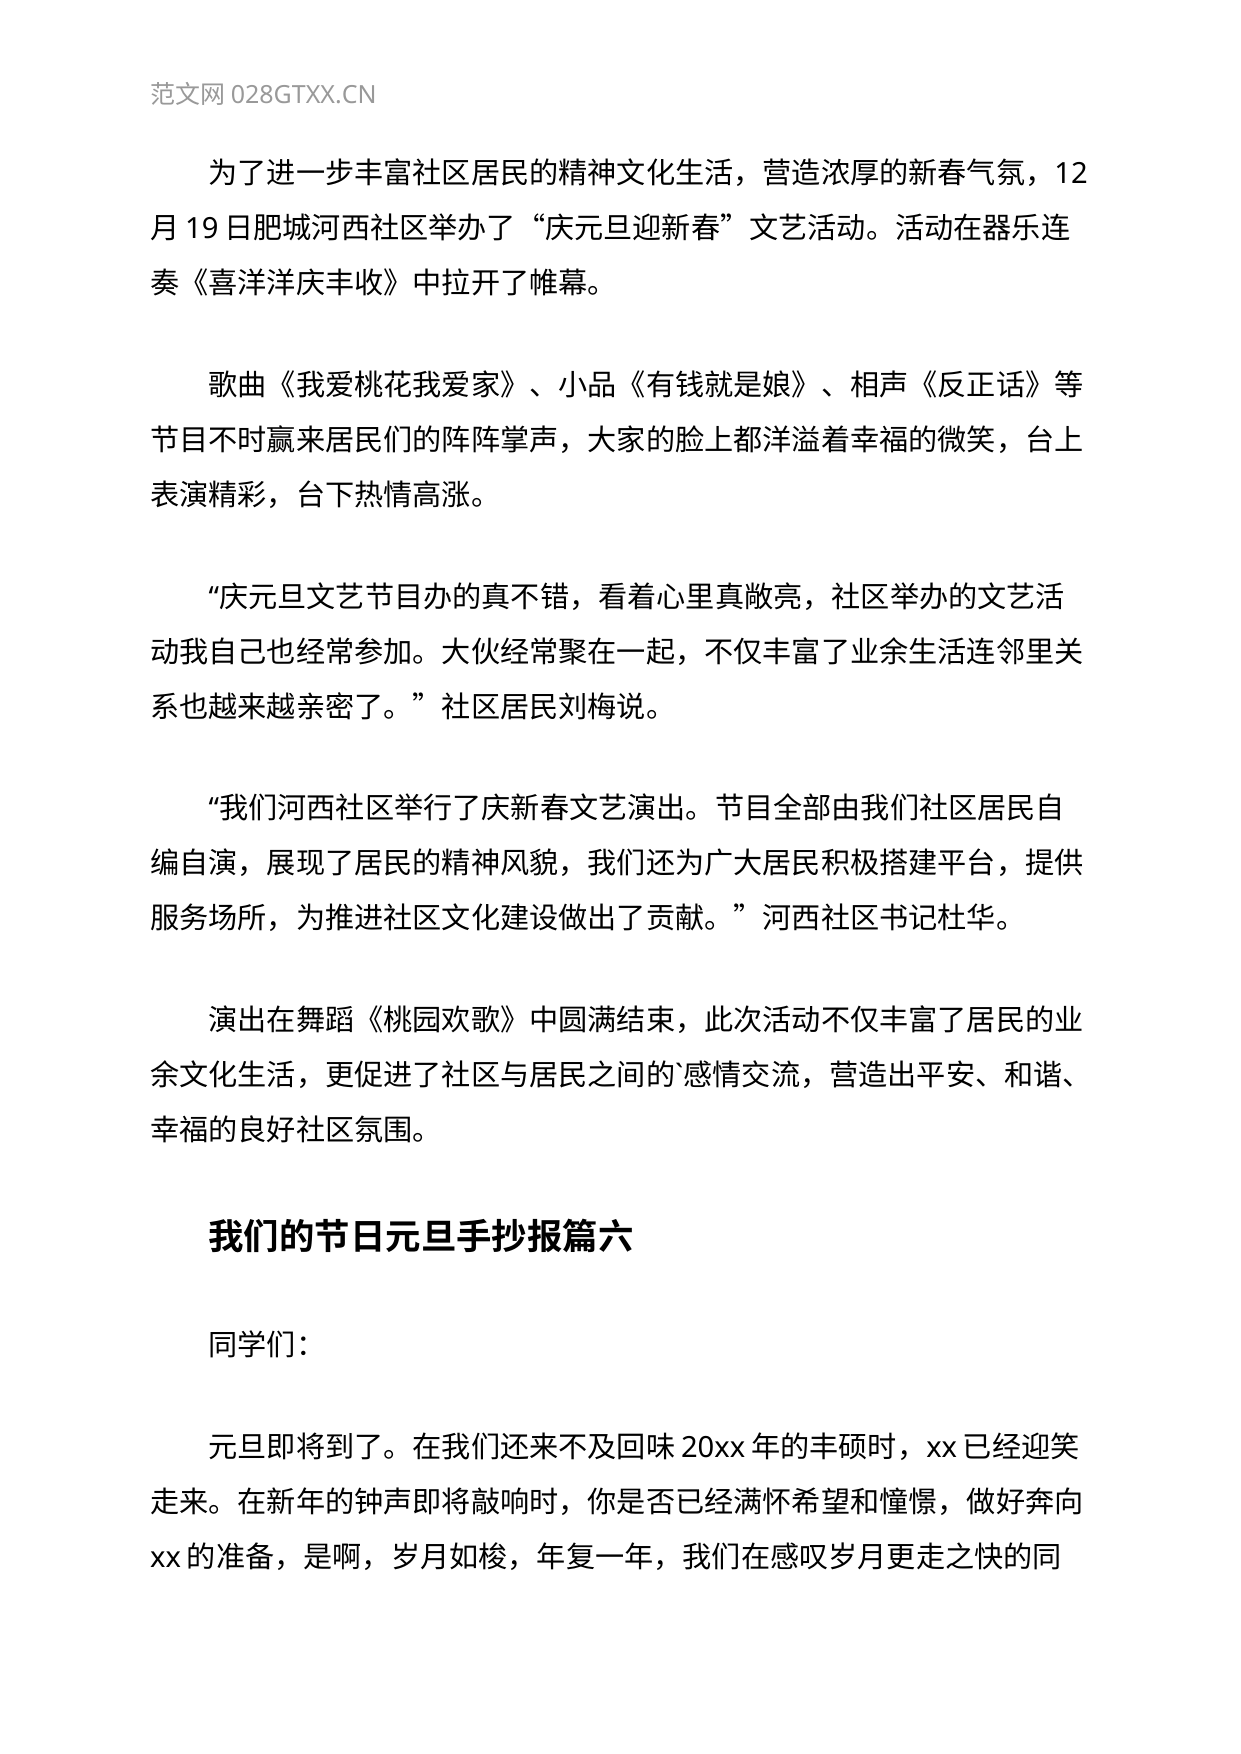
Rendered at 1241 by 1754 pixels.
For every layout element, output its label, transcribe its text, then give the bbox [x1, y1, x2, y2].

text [150, 1423, 1090, 1576]
text 同学们： [150, 1322, 1090, 1364]
text “庆元旦文艺节目办的真不错，看着心里真敞亮，社区举办的文艺活动我自己也经常参加。大伙经常聚在一起，不仅丰富了业余生活连邻里关系也越来越亲密了。”社区居民刘梅说。 [150, 573, 1090, 726]
text 演出在舞蹈《桃园欢歌》中圆满结束，此次活动不仅丰富了居民的业余文化生活，更促进了社区与居民之间的`感情交流，营造出平安、和谐、幸福的良好社区氛围。 [150, 997, 1090, 1149]
text 我们的节日元旦手抄报篇六 [150, 1208, 1090, 1259]
text “我们河西社区举行了庆新春文艺演出。节目全部由我们社区居民自编自演，展现了居民的精神风貌，我们还为广大居民积极搭建平台，提供服务场所，为推进社区文化建设做出了贡献。”河西社区书记杜华。 [150, 785, 1090, 937]
text 为了进一步丰富社区居民的精神文化生活，营造浓厚的新春气氛，12月19日肥城河西社区举办了“庆元旦迎新春”文艺活动。活动在器乐连奏《喜洋洋庆丰收》中拉开了帷幕。 [150, 150, 1090, 302]
text 歌曲《我爱桃花我爱家》、小品《有钱就是娘》、相声《反正话》等节目不时赢来居民们的阵阵掌声，大家的脸上都洋溢着幸福的微笑，台上表演精彩，台下热情高涨。 [150, 362, 1090, 514]
